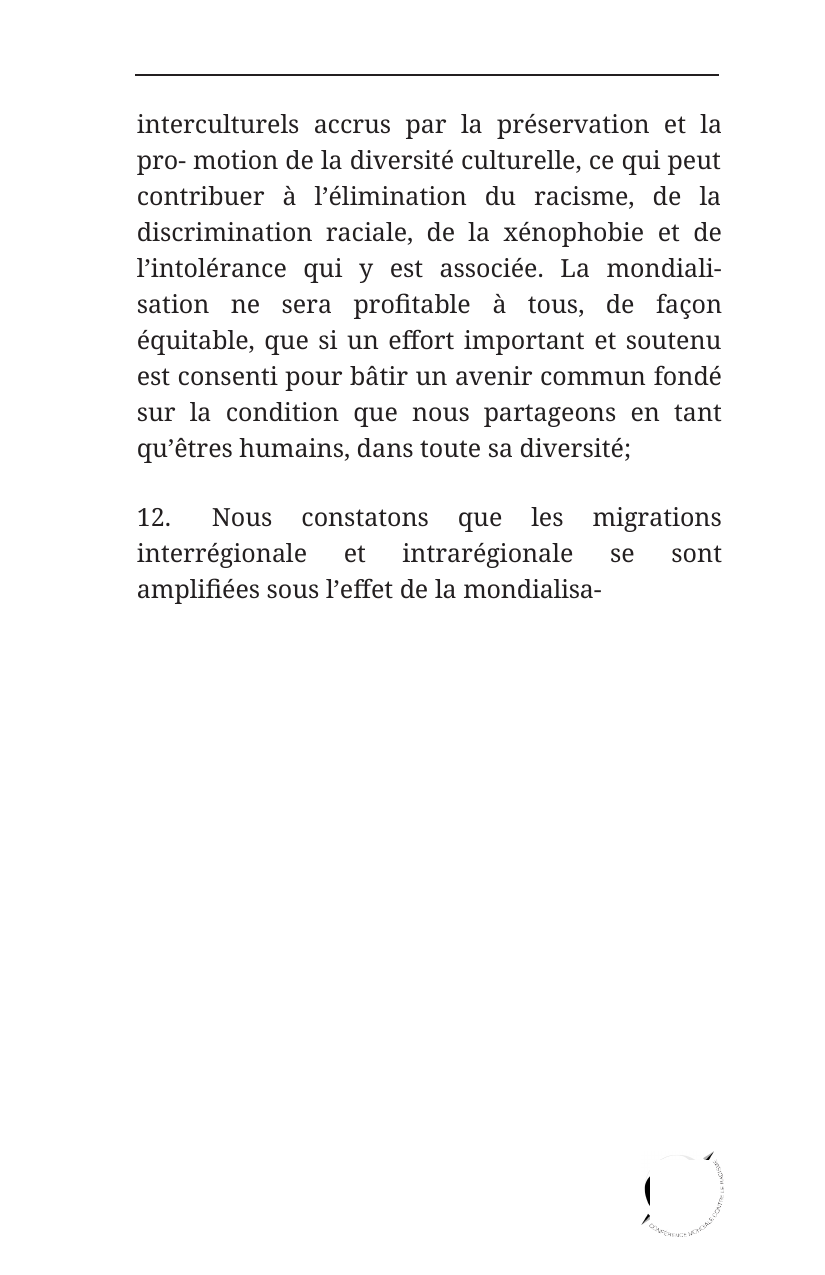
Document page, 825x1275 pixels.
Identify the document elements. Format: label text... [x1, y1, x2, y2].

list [137, 106, 722, 465]
list Nous constatons que les migrations interrégionale et intrarégionale se sont amplifiées sous l’effet de la mondialisa- [137, 499, 722, 606]
picture [641, 1151, 724, 1237]
